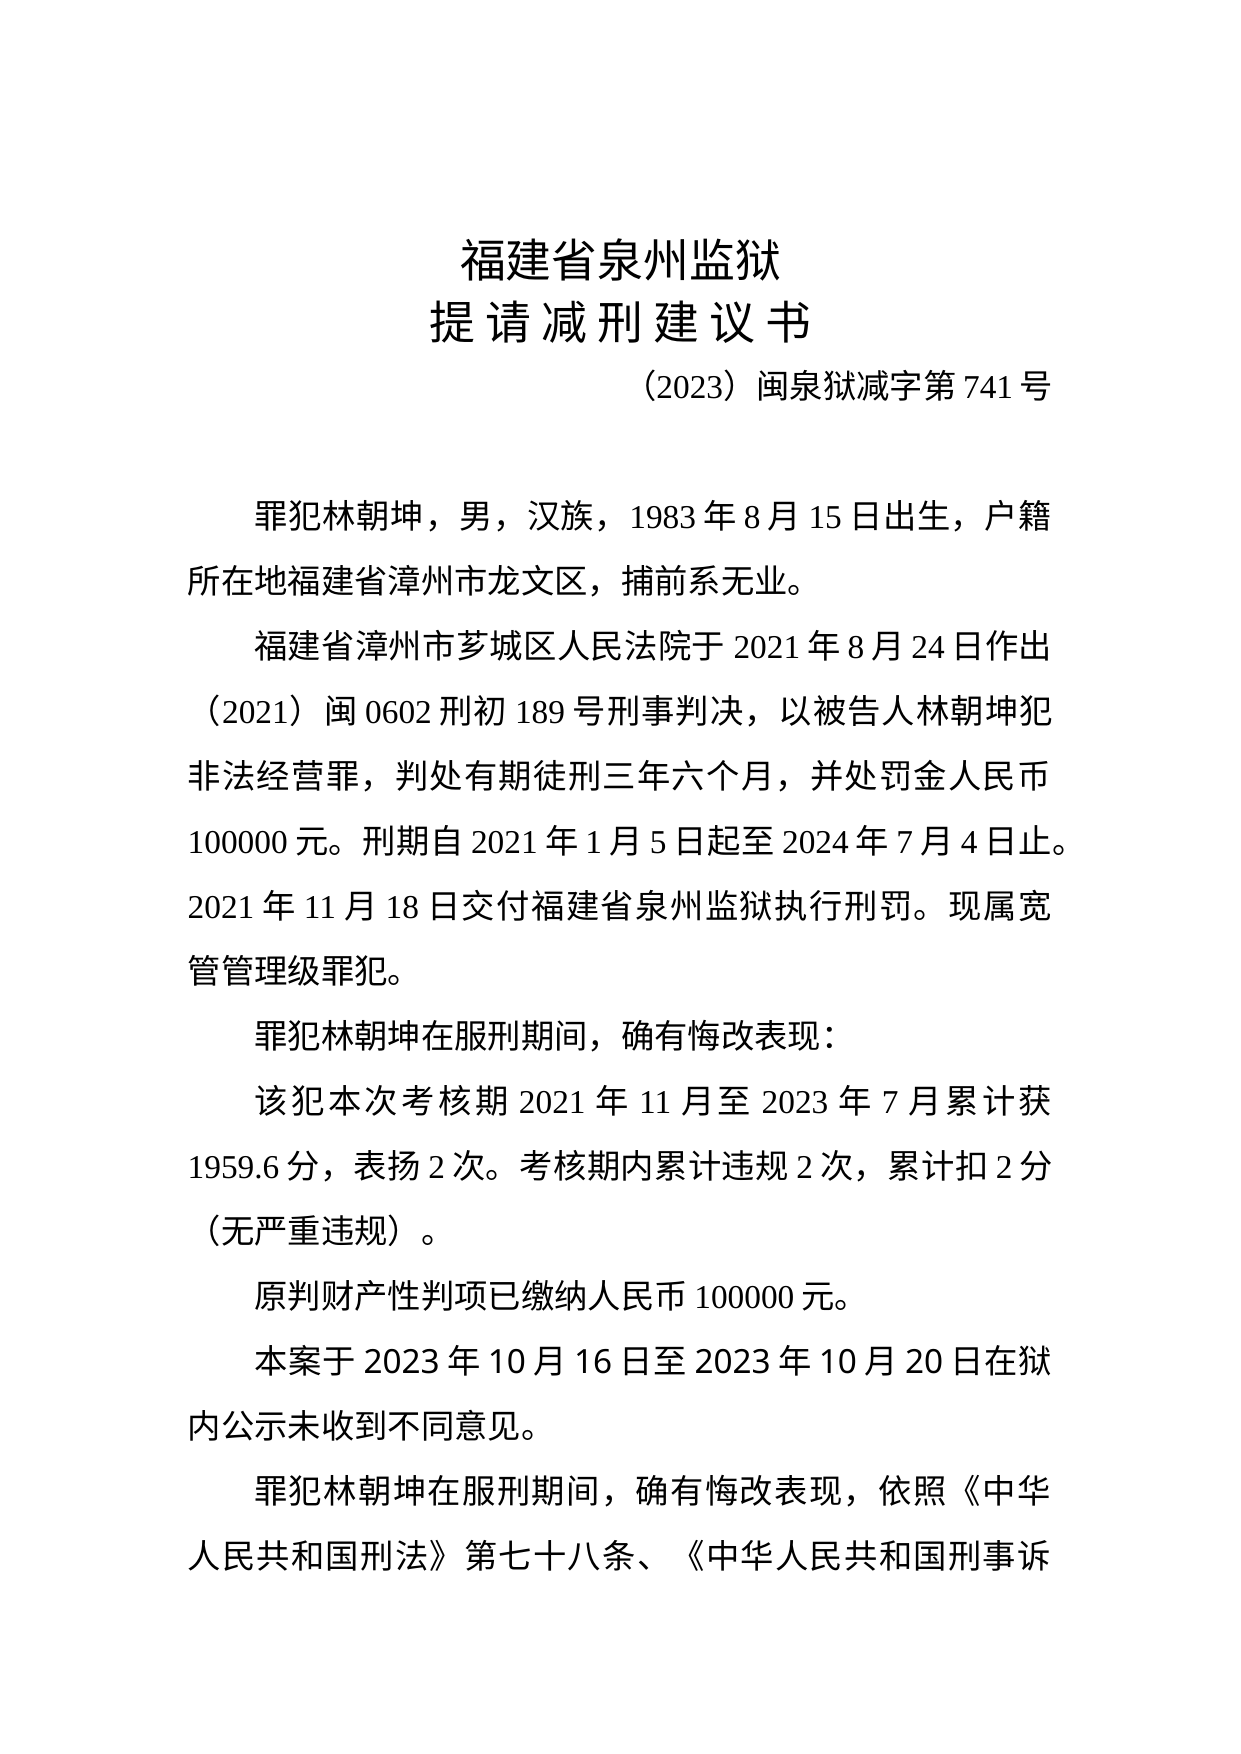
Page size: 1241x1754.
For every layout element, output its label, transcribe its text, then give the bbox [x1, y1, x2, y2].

text 提 请 减 刑 建 议 书 [187, 289, 1053, 352]
text 原判财产性判项已缴纳人民币100000元。 [187, 1262, 1053, 1327]
text 罪犯林朝坤，男，汉族，1983年8月15日出生，户籍所在地福建省漳州市龙文区，捕前系无业。 [187, 482, 1053, 612]
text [187, 1457, 1053, 1587]
text （2023）闽泉狱减字第741号 [187, 352, 1053, 417]
text 福建省漳州市芗城区人民法院于2021年8月24日作出（2021）闽0602刑初189号刑事判决，以被告人林朝坤犯非法经营罪，判处有期徒刑三年六个月，并处罚金人民币100000元。刑期自2021年1月5日起至2024年7月4日止。2021年11月18日交付福建省泉州监狱执行刑罚。现属宽管管理级罪犯。 [187, 612, 1053, 1002]
text 福建省泉州监狱 [187, 227, 1053, 289]
text 罪犯林朝坤在服刑期间，确有悔改表现： [187, 1002, 1053, 1067]
text 该犯本次考核期2021年11月至2023年7月累计获1959.6分，表扬2次。考核期内累计违规2次，累计扣2分（无严重违规）。 [187, 1067, 1053, 1262]
text 本案于2023年10月16日至2023年10月20日在狱内公示未收到不同意见。 [187, 1327, 1053, 1457]
